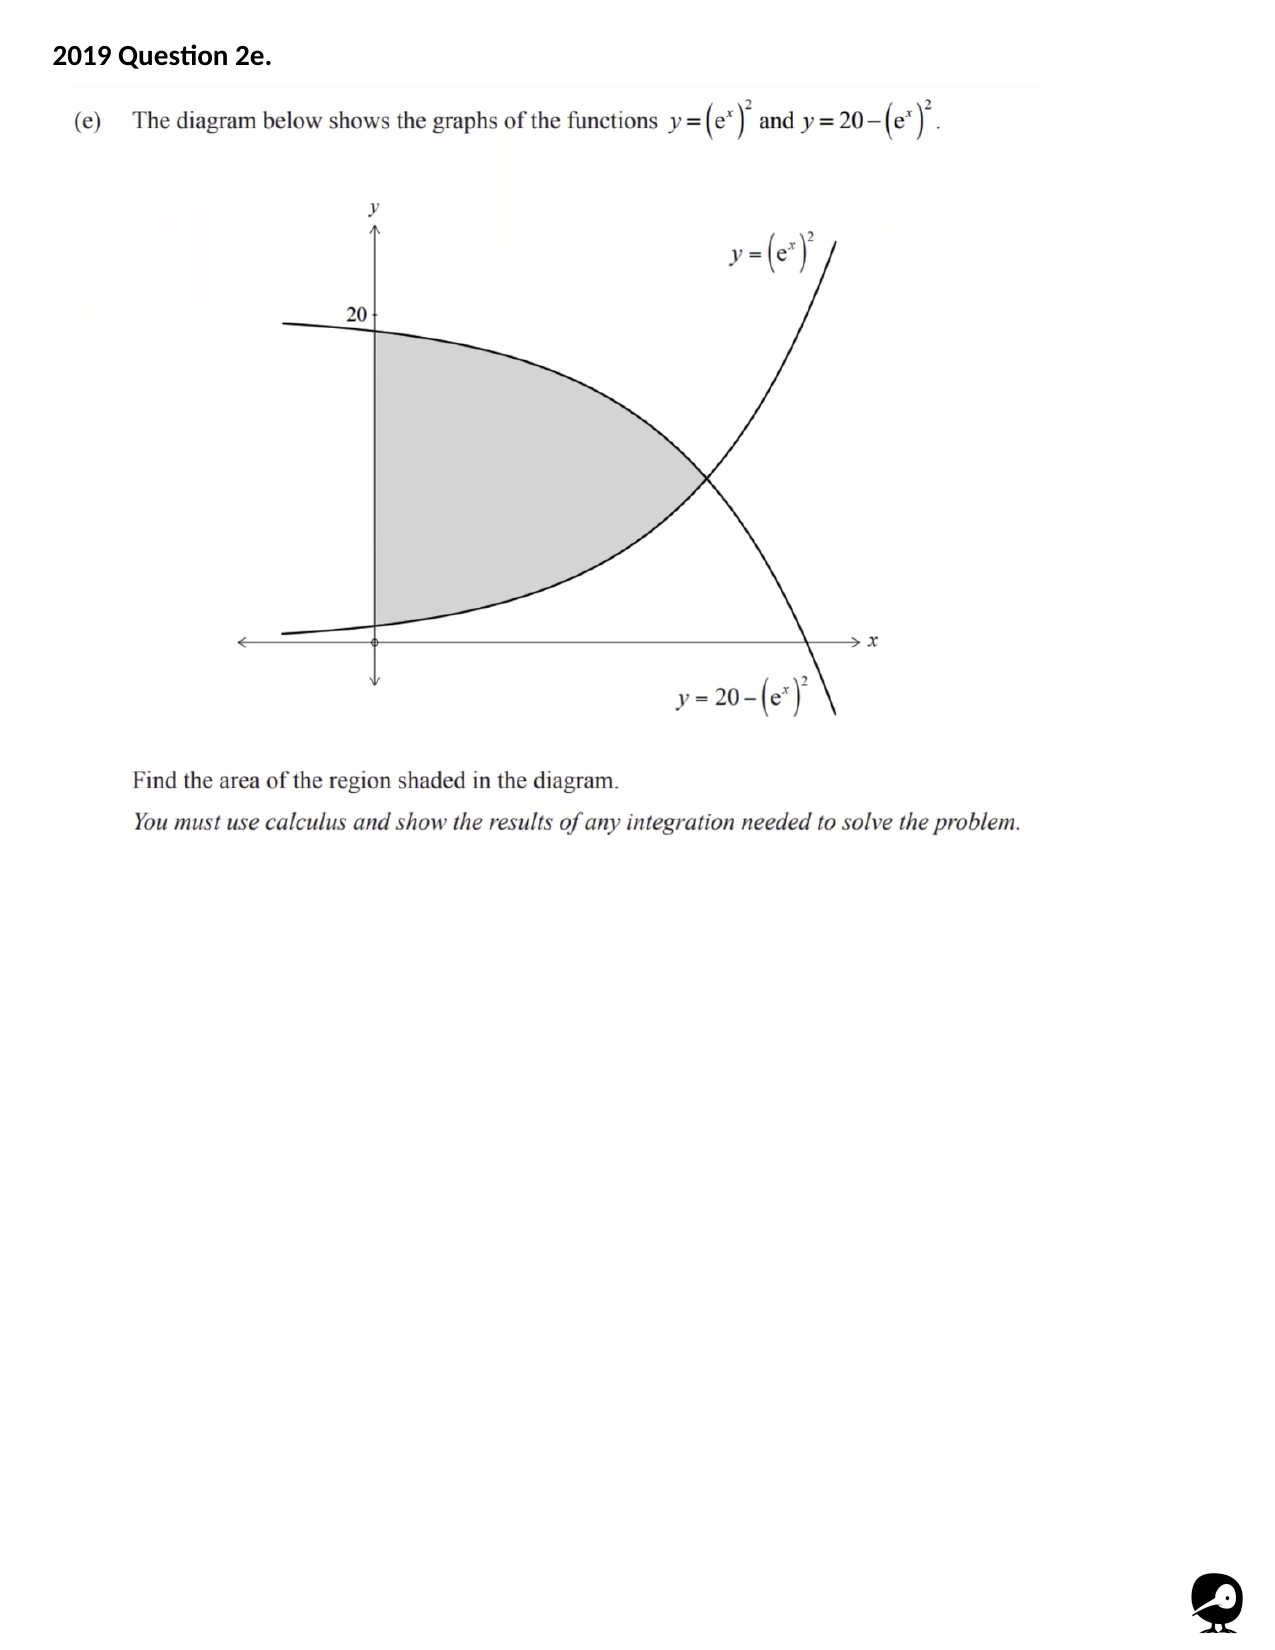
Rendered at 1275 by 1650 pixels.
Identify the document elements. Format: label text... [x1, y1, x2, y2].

picture [1187, 1570, 1247, 1634]
title 2019 Question 2e. [52, 37, 1222, 73]
picture [71, 84, 1040, 836]
